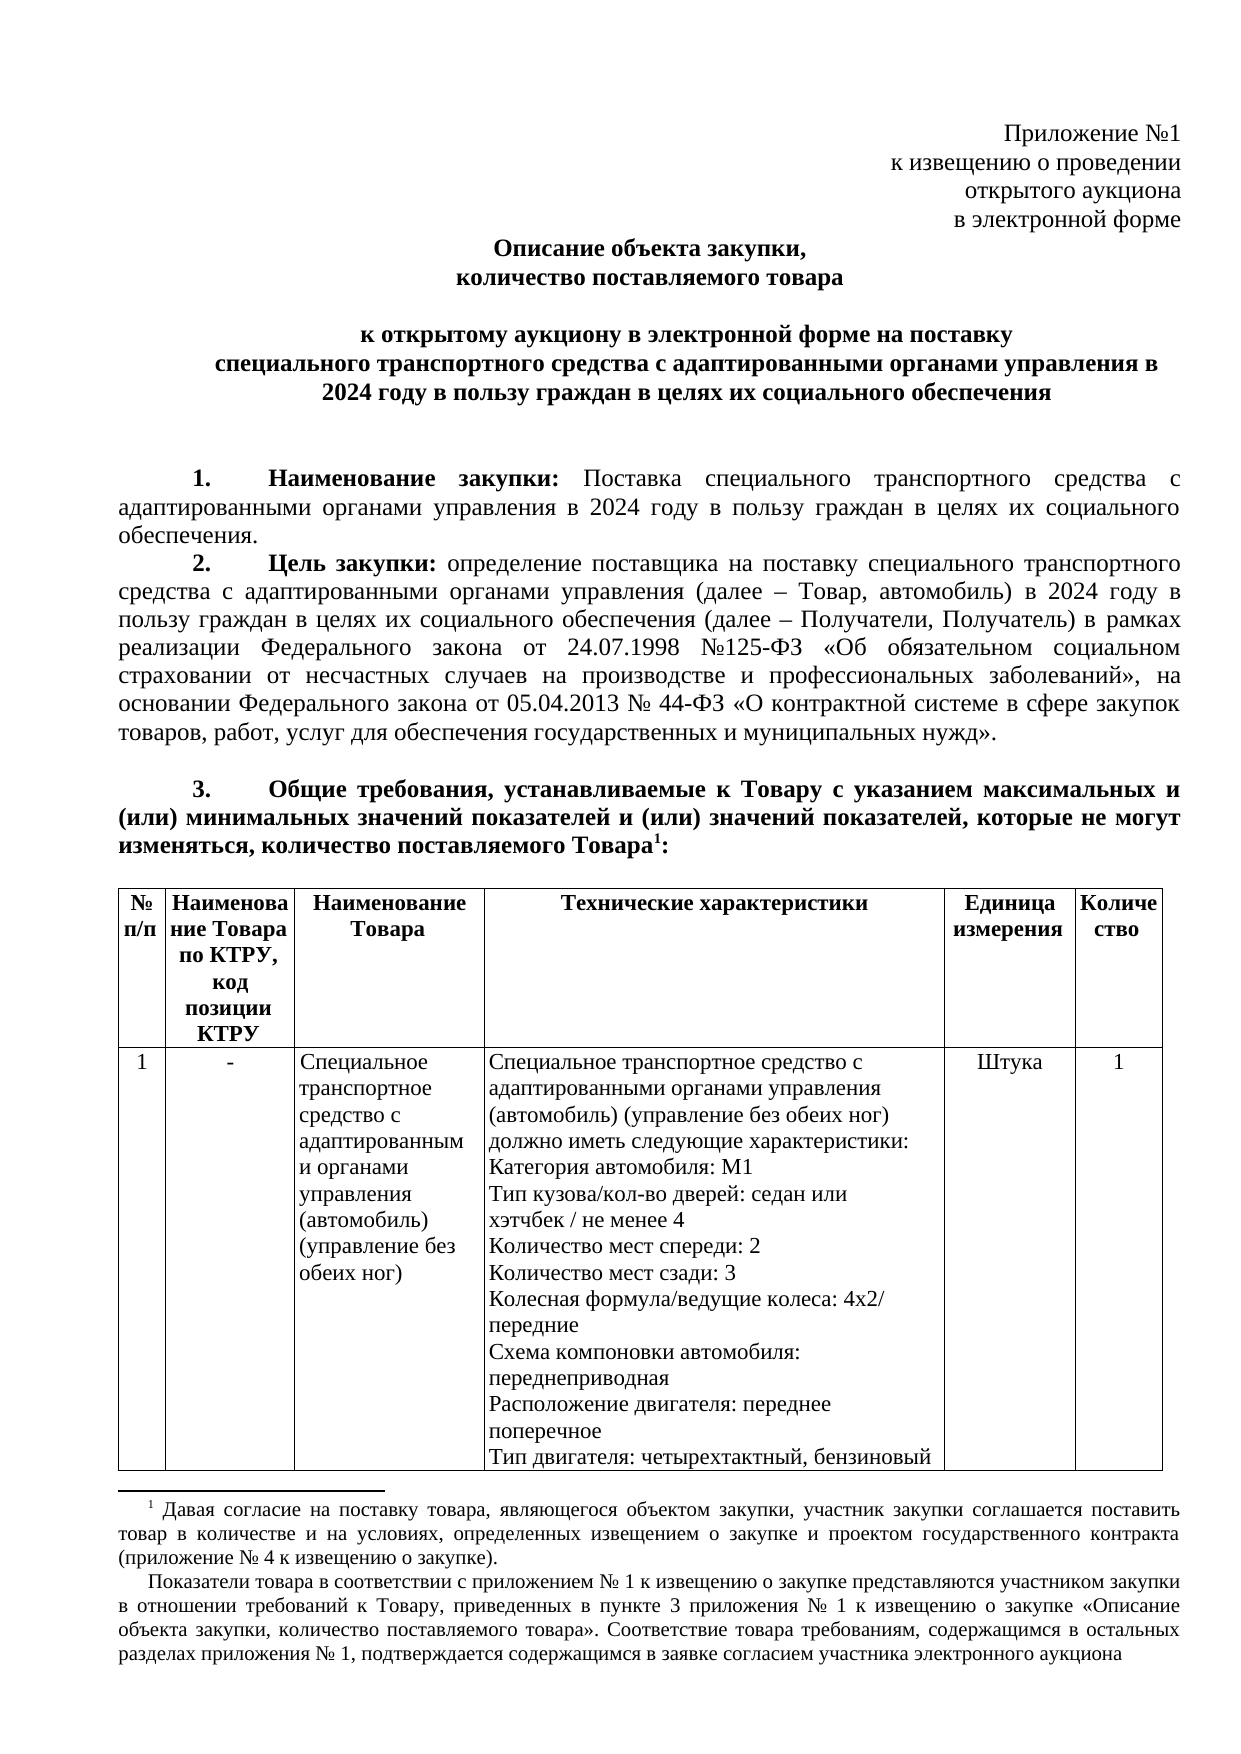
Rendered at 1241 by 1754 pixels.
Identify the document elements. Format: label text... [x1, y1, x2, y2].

table_header Наименование Товара [295, 889, 484, 1047]
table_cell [295, 1048, 484, 1469]
text количество поставляемого товара [118, 262, 1181, 291]
text к извещению о проведении [118, 147, 1181, 176]
table_header № п/п [119, 889, 165, 1047]
table_cell 1 [1076, 1048, 1162, 1469]
text Описание объекта закупки, [118, 233, 1181, 262]
table_cell - [166, 1048, 294, 1469]
list Цель закупки: определение поставщика на поставку специального транспортного средства с адаптированными органами управления (далее – Товар, автомобиль) в 2024 году в пользу граждан в целях их социального обеспечения (далее – Получатели, Получатель) в рамках реализации Федерального закона от 24.07.1998 №125-ФЗ «Об обязательном социальном страховании от несчастных случаев на производстве и профессиональных заболеваний», на основании Федерального закона от 05.04.2013 № 44-ФЗ «О контрактной системе в сфере закупок товаров, работ, услуг для обеспечения государственных и муниципальных нужд». [118, 549, 1181, 746]
text специального транспортного средства с адаптированными органами управления в 2024 году в пользу граждан в целях их социального обеспечения [192, 348, 1181, 406]
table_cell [485, 1048, 944, 1469]
table_cell 1 [119, 1048, 165, 1469]
text к открытому аукциону в электронной форме на поставку [192, 319, 1181, 348]
table_header Технические характеристики [485, 889, 944, 1047]
table_header Единица измерения [945, 889, 1075, 1047]
table_header Наименование Товара по КТРУ, код позиции КТРУ [166, 889, 294, 1047]
text Приложение №1 [118, 118, 1181, 147]
table_cell Штука [945, 1048, 1075, 1469]
text открытого аукциона [118, 176, 1181, 204]
table_header Количество [1076, 889, 1162, 1047]
list Наименование закупки: Поставка специального транспортного средства с адаптированными органами управления в 2024 году в пользу граждан в целях их социального обеспечения. [118, 463, 1181, 549]
list Общие требования, устанавливаемые к Товару с указанием максимальных и (или) минимальных значений показателей и (или) значений показателей, которые не могут изменяться, количество поставляемого Товара: [118, 774, 1181, 859]
text в электронной форме [118, 204, 1181, 233]
